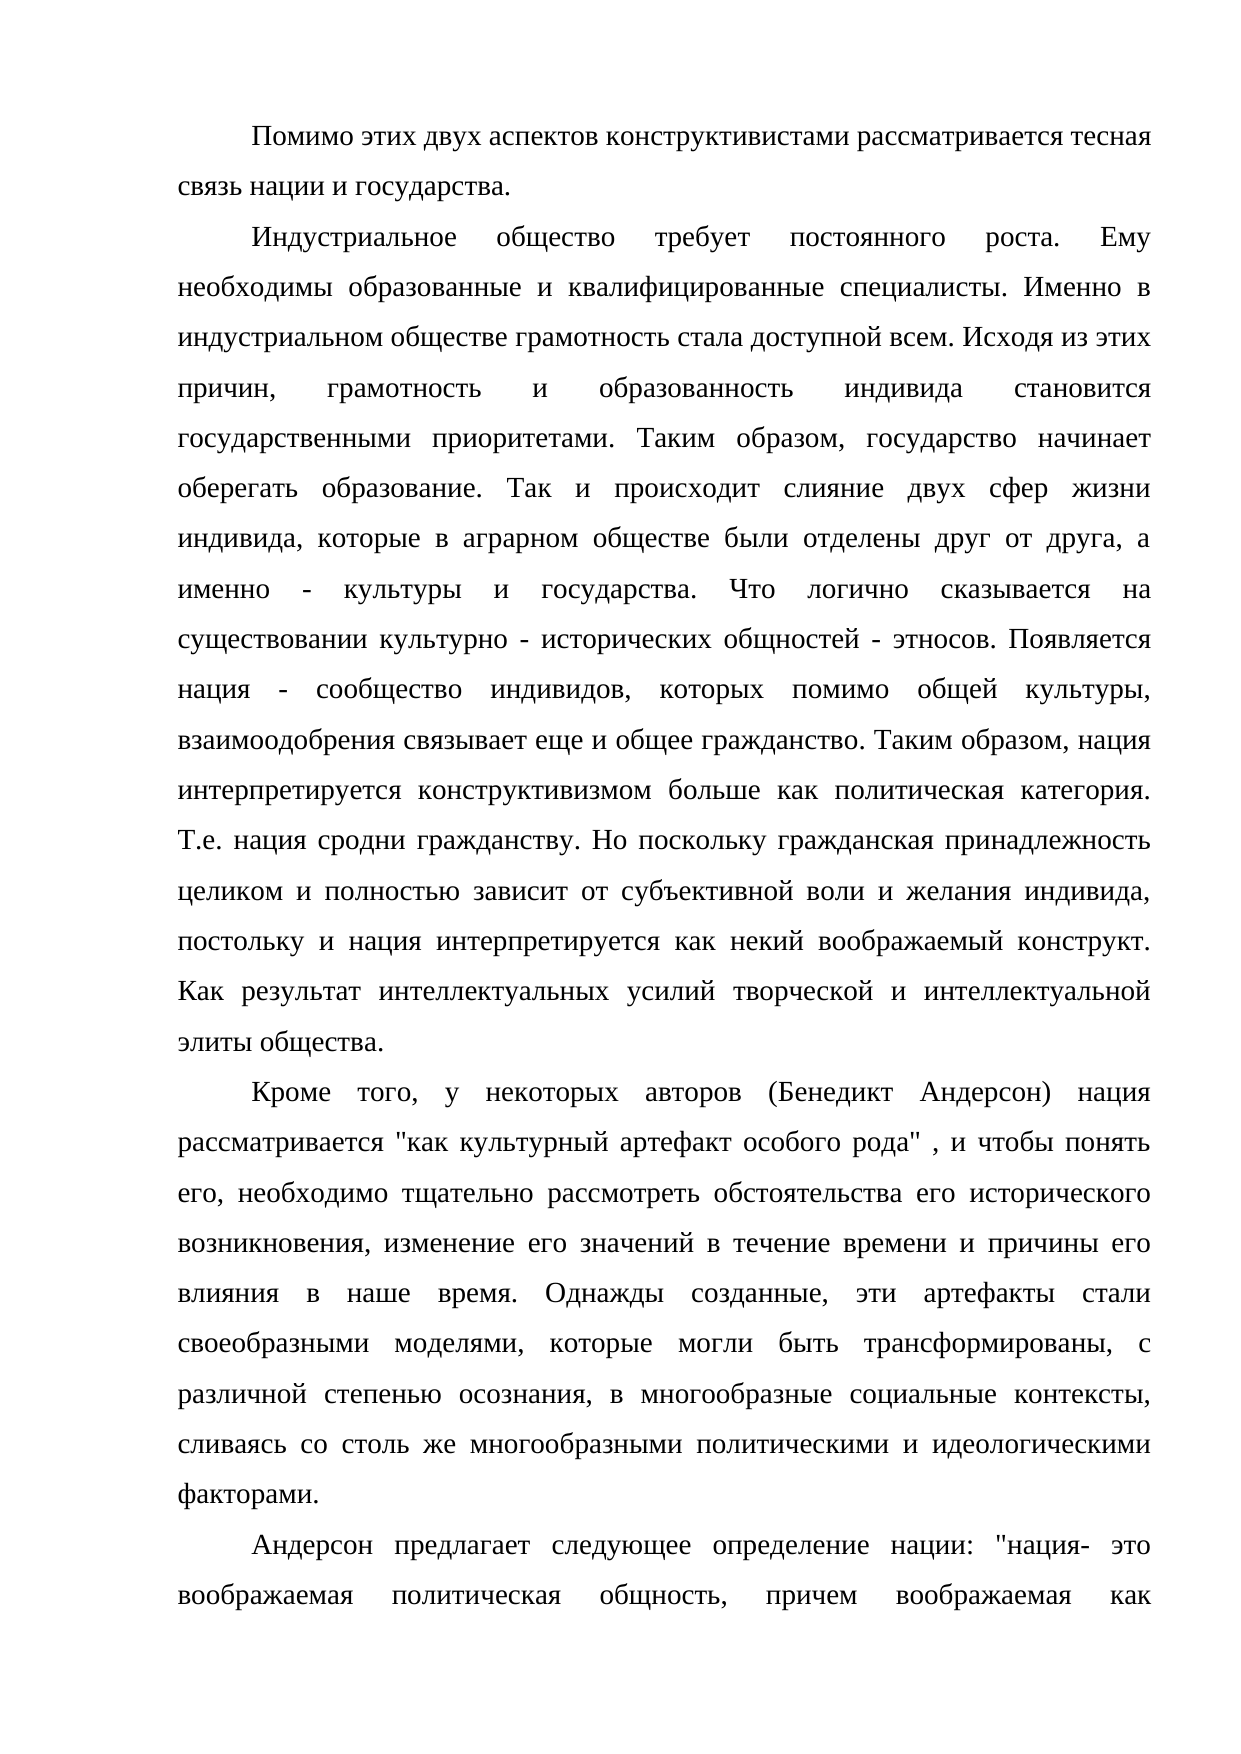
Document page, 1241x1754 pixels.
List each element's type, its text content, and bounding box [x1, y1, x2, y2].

text Индустриальное общество требует постоянного роста. Ему необходимы образованные и квалифицированные специалисты. Именно в индустриальном обществе грамотность стала доступной всем. Исходя из этих причин, грамотность и образованность индивида становится государственными приоритетами. Таким образом, государство начинает оберегать образование. Так и происходит слияние двух сфер жизни индивида, которые в аграрном обществе были отделены друг от друга, а именно - культуры и государства. Что логично сказывается на существовании культурно - исторических общностей - этносов. Появляется нация - сообщество индивидов, которых помимо общей культуры, взаимоодобрения связывает еще и общее гражданство. Таким образом, нация интерпретируется конструктивизмом больше как политическая категория. Т.е. нация сродни гражданству. Но поскольку гражданская принадлежность целиком и полностью зависит от субъективной воли и желания индивида, постольку и нация интерпретируется как некий воображаемый конструкт. Как результат интеллектуальных усилий творческой и интеллектуальной элиты общества. [177, 219, 1152, 1057]
text Помимо этих двух аспектов конструктивистами рассматривается тесная связь нации и государства. [177, 118, 1152, 202]
text Кроме того, у некоторых авторов (Бенедикт Андерсон) нация рассматривается "как культурный артефакт особого рода" , и чтобы понять его, необходимо тщательно рассмотреть обстоятельства его исторического возникновения, изменение его значений в течение времени и причины его влияния в наше время. Однажды созданные, эти артефакты стали своеобразными моделями, которые могли быть трансформированы, с различной степенью осознания, в многообразные социальные контексты, сливаясь со столь же многообразными политическими и идеологическими факторами. [177, 1074, 1152, 1510]
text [177, 1527, 1152, 1611]
